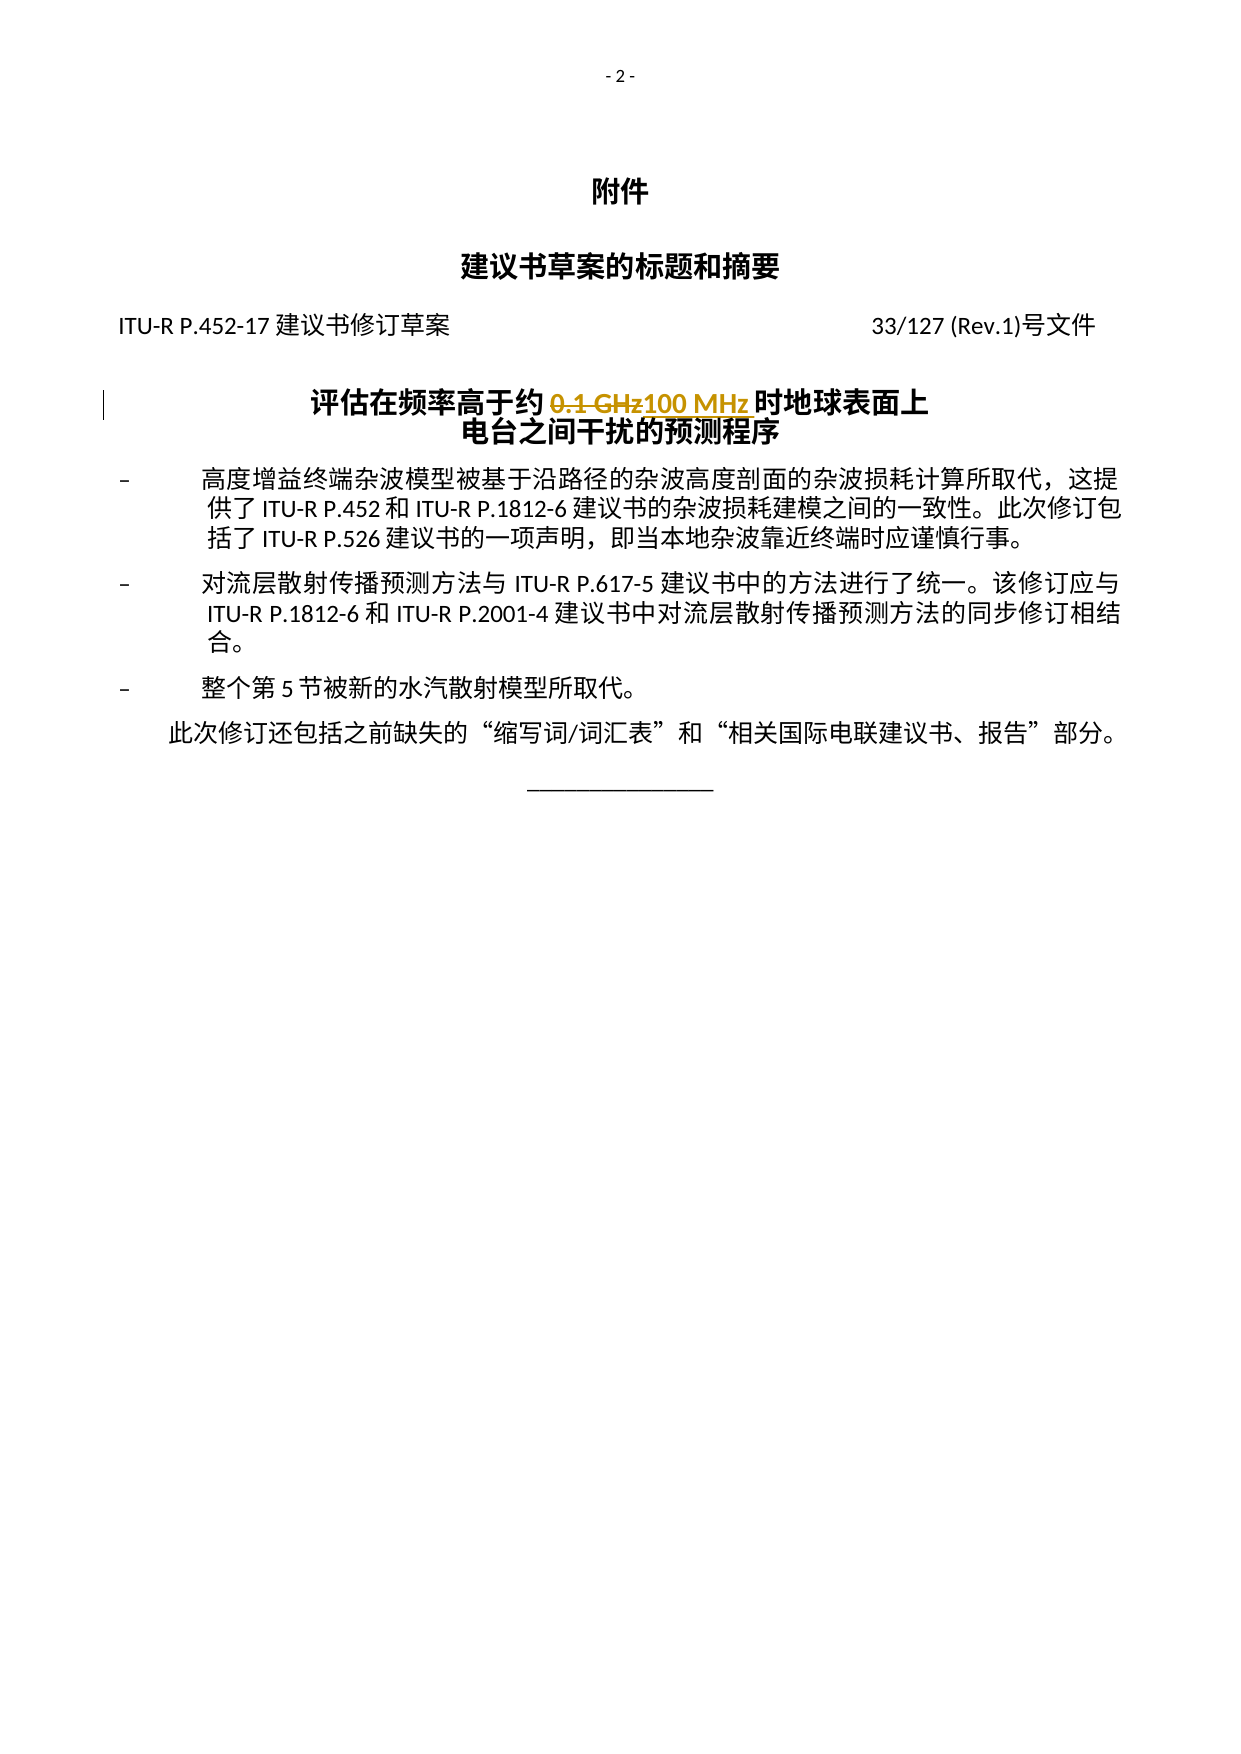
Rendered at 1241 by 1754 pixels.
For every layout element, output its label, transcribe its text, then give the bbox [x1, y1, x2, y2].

text – 高度增益终端杂波模型被基于沿路径的杂波高度剖面的杂波损耗计算所取代，这提供了ITU-R P.452和ITU-R P.1812-6建议书的杂波损耗建模之间的一致性。此次修订包括了ITU-R P.526建议书的一项声明，即当本地杂波靠近终端时应谨慎行事。 [118, 465, 1122, 553]
title 附件 建议书草案的标题和摘要 [118, 168, 1122, 286]
text 此次修订还包括之前缺失的“缩写词/词汇表”和“相关国际电联建议书、报告”部分。 [118, 719, 1122, 749]
text ITU-R P.452-17建议书修订草案 33/127 (Rev.1)号文件 [118, 311, 1122, 340]
text – 整个第5节被新的水汽散射模型所取代。 [118, 674, 1122, 703]
text – 对流层散射传播预测方法与ITU-R P.617-5建议书中的方法进行了统一。该修订应与ITU-R P.1812-6和ITU-R P.2001-4建议书中对流层散射传播预测方法的同步修订相结合。 [118, 569, 1122, 657]
text _______________ [118, 765, 1122, 794]
text 评估在频率高于约时地球表面上 电台之间干扰的预测程序 [118, 390, 1122, 449]
